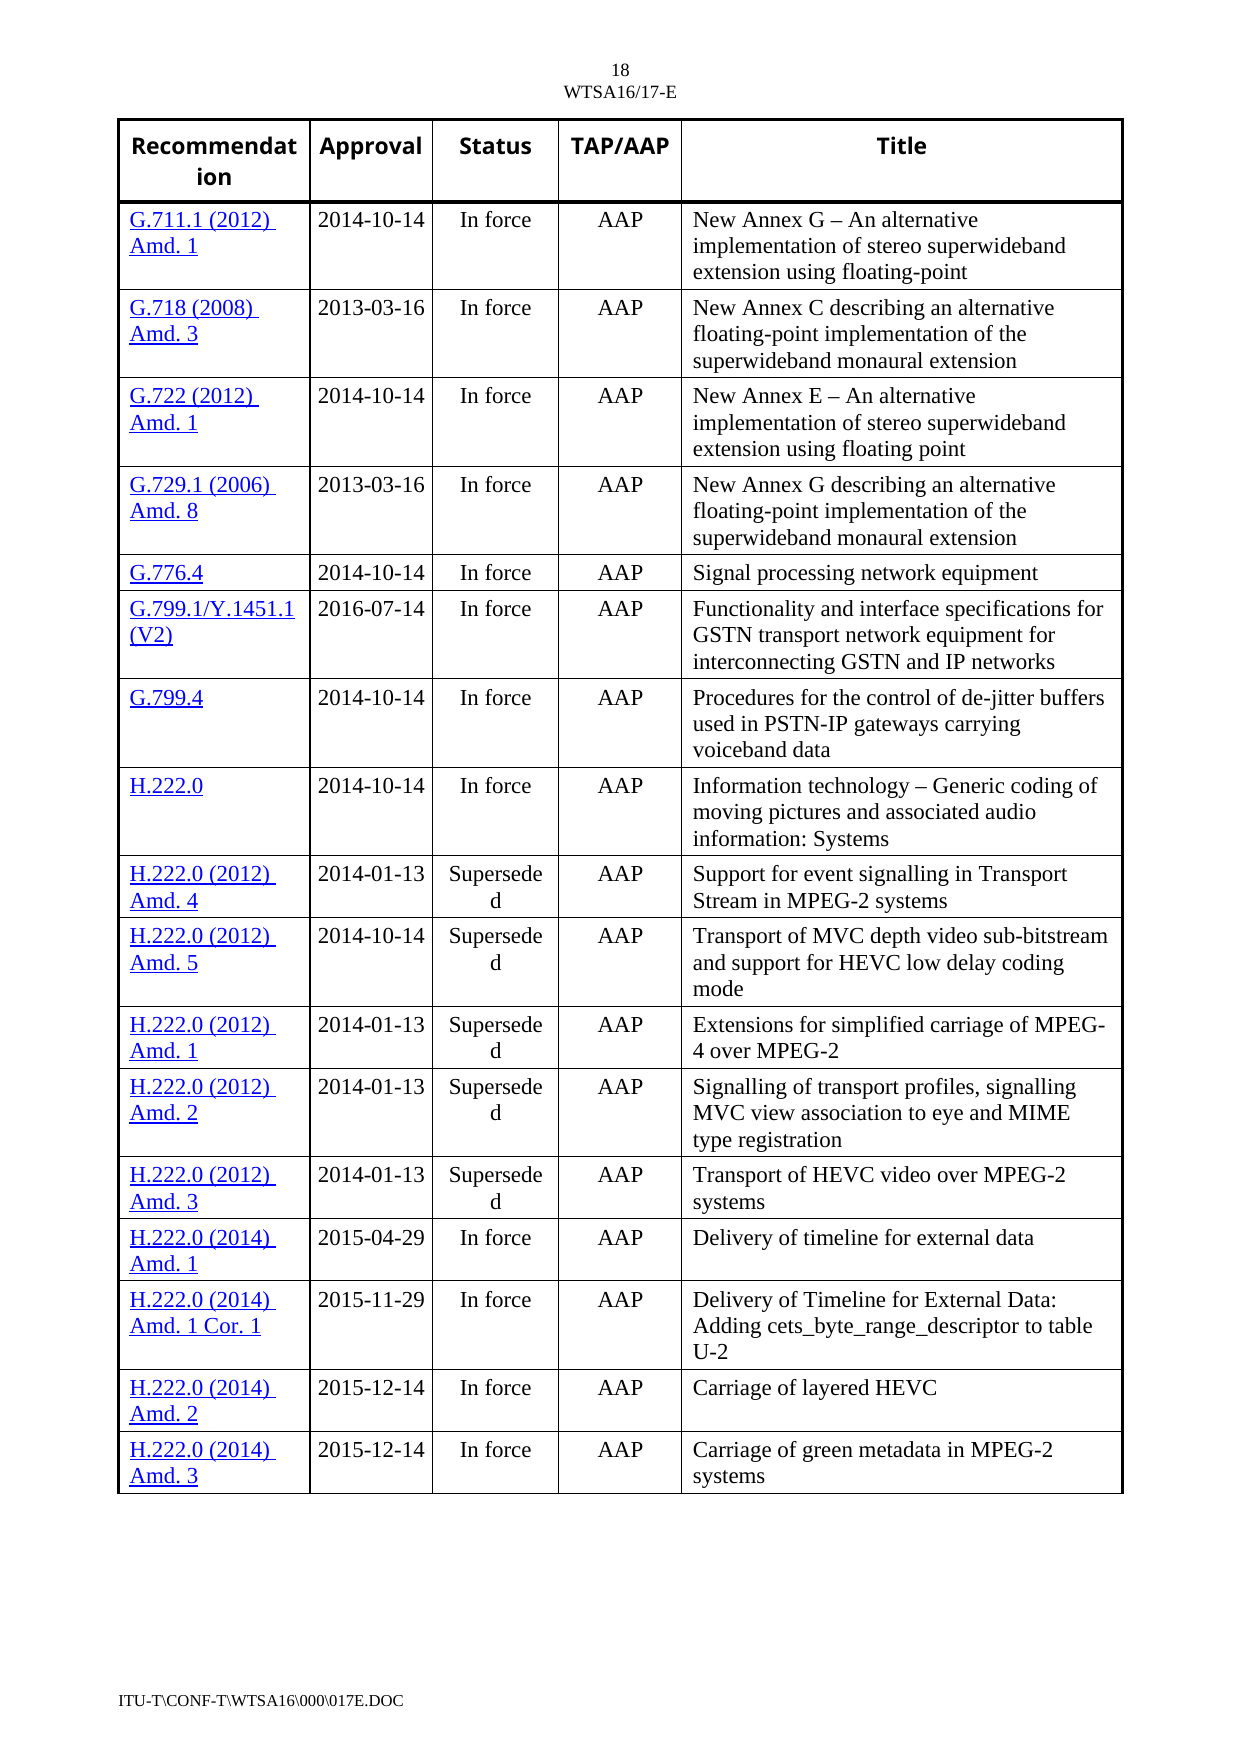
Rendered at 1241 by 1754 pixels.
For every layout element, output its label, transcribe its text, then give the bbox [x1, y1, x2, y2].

table_header TAP/AAP [559, 121, 681, 200]
table_cell 2015-12-14 [311, 1370, 432, 1431]
table_cell AAP [559, 378, 681, 466]
table_cell AAP [559, 1157, 681, 1218]
table_header Status [433, 121, 558, 200]
table_cell G.729.1 (2006) Amd. 8 [120, 467, 309, 554]
table_cell In force [433, 290, 558, 377]
table_cell 2014-01-13 [311, 1069, 432, 1156]
table_cell In force [433, 204, 558, 289]
table_cell G.799.1/Y.1451.1 (V2) [120, 591, 309, 678]
table_cell New Annex G – An alternative implementation of stereo superwideband extension using floating-point [682, 204, 1121, 289]
table_cell Support for event signalling in Transport Stream in MPEG-2 systems [682, 856, 1121, 917]
table_cell G.776.4 [120, 555, 309, 590]
table_cell AAP [559, 1281, 681, 1369]
table_cell H.222.0 (2014) Amd. 1 Cor. 1 [120, 1281, 309, 1369]
table_cell Carriage of layered HEVC [682, 1370, 1121, 1431]
table_cell Superseded [433, 856, 558, 917]
table_cell Superseded [433, 1007, 558, 1068]
table_cell 2014-10-14 [311, 555, 432, 590]
table_cell Transport of HEVC video over MPEG-2 systems [682, 1157, 1121, 1218]
table_cell AAP [559, 290, 681, 377]
table_cell 2014-01-13 [311, 856, 432, 917]
table_cell AAP [559, 591, 681, 678]
table_cell AAP [559, 918, 681, 1006]
table_cell AAP [559, 1370, 681, 1431]
table_cell Transport of MVC depth video sub-bitstream and support for HEVC low delay coding mode [682, 918, 1121, 1006]
table_cell Delivery of Timeline for External Data: Adding cets_byte_range_descriptor to table U-2 [682, 1281, 1121, 1369]
table_cell New Annex G describing an alternative floating-point implementation of the superwideband monaural extension [682, 467, 1121, 554]
table_cell AAP [559, 768, 681, 855]
table_cell H.222.0 (2012) Amd. 5 [120, 918, 309, 1006]
table_cell G.722 (2012) Amd. 1 [120, 378, 309, 466]
table_cell In force [433, 555, 558, 590]
table_cell AAP [559, 856, 681, 917]
table_cell In force [433, 1281, 558, 1369]
table_cell Extensions for simplified carriage of MPEG-4 over MPEG-2 [682, 1007, 1121, 1068]
table_cell H.222.0 (2012) Amd. 4 [120, 856, 309, 917]
table_cell In force [433, 1219, 558, 1280]
table_cell H.222.0 (2014) Amd. 1 [120, 1219, 309, 1280]
table_cell New Annex C describing an alternative floating-point implementation of the superwideband monaural extension [682, 290, 1121, 377]
table_cell Signal processing network equipment [682, 555, 1121, 590]
table_cell In force [433, 591, 558, 678]
table_cell 2014-10-14 [311, 204, 432, 289]
table_cell 2014-10-14 [311, 378, 432, 466]
table_cell Procedures for the control of de-jitter buffers used in PSTN-IP gateways carrying voiceband data [682, 679, 1121, 767]
table_cell AAP [559, 1219, 681, 1280]
table_cell H.222.0 (2014) Amd. 3 [120, 1432, 309, 1493]
table_cell In force [433, 679, 558, 767]
table_cell G.799.4 [120, 679, 309, 767]
table_cell AAP [559, 1069, 681, 1156]
table_cell Information technology – Generic coding of moving pictures and associated audio information: Systems [682, 768, 1121, 855]
table_cell In force [433, 378, 558, 466]
table_cell In force [433, 1370, 558, 1431]
table_cell New Annex E – An alternative implementation of stereo superwideband extension using floating point [682, 378, 1121, 466]
table_cell AAP [559, 679, 681, 767]
table_cell 2014-10-14 [311, 918, 432, 1006]
table_cell 2015-11-29 [311, 1281, 432, 1369]
table_cell 2014-10-14 [311, 679, 432, 767]
table_header Recommendation [120, 121, 309, 200]
table_cell 2014-01-13 [311, 1157, 432, 1218]
table_cell Functionality and interface specifications for GSTN transport network equipment for interconnecting GSTN and IP networks [682, 591, 1121, 678]
table_cell H.222.0 (2012) Amd. 2 [120, 1069, 309, 1156]
table_cell AAP [559, 467, 681, 554]
table_cell H.222.0 [120, 768, 309, 855]
table_cell AAP [559, 1432, 681, 1493]
table_cell G.711.1 (2012) Amd. 1 [120, 204, 309, 289]
table_cell In force [433, 1432, 558, 1493]
table_cell Superseded [433, 1069, 558, 1156]
table_cell AAP [559, 555, 681, 590]
table_cell In force [433, 768, 558, 855]
table_header Title [682, 121, 1121, 200]
table_cell 2013-03-16 [311, 467, 432, 554]
table_cell Delivery of timeline for external data [682, 1219, 1121, 1280]
table_cell AAP [559, 204, 681, 289]
table_cell 2015-12-14 [311, 1432, 432, 1493]
table_cell Superseded [433, 1157, 558, 1218]
table_cell 2015-04-29 [311, 1219, 432, 1280]
table_cell Signalling of transport profiles, signalling MVC view association to eye and MIME type registration [682, 1069, 1121, 1156]
table_cell H.222.0 (2014) Amd. 2 [120, 1370, 309, 1431]
table_cell 2013-03-16 [311, 290, 432, 377]
table_cell H.222.0 (2012) Amd. 1 [120, 1007, 309, 1068]
table_cell G.718 (2008) Amd. 3 [120, 290, 309, 377]
table_header Approval [311, 121, 432, 200]
table_cell 2016-07-14 [311, 591, 432, 678]
table_cell H.222.0 (2012) Amd. 3 [120, 1157, 309, 1218]
table_cell Carriage of green metadata in MPEG-2 systems [682, 1432, 1121, 1493]
table_cell 2014-10-14 [311, 768, 432, 855]
table_cell Superseded [433, 918, 558, 1006]
table_cell 2014-01-13 [311, 1007, 432, 1068]
table_cell In force [433, 467, 558, 554]
table_cell AAP [559, 1007, 681, 1068]
